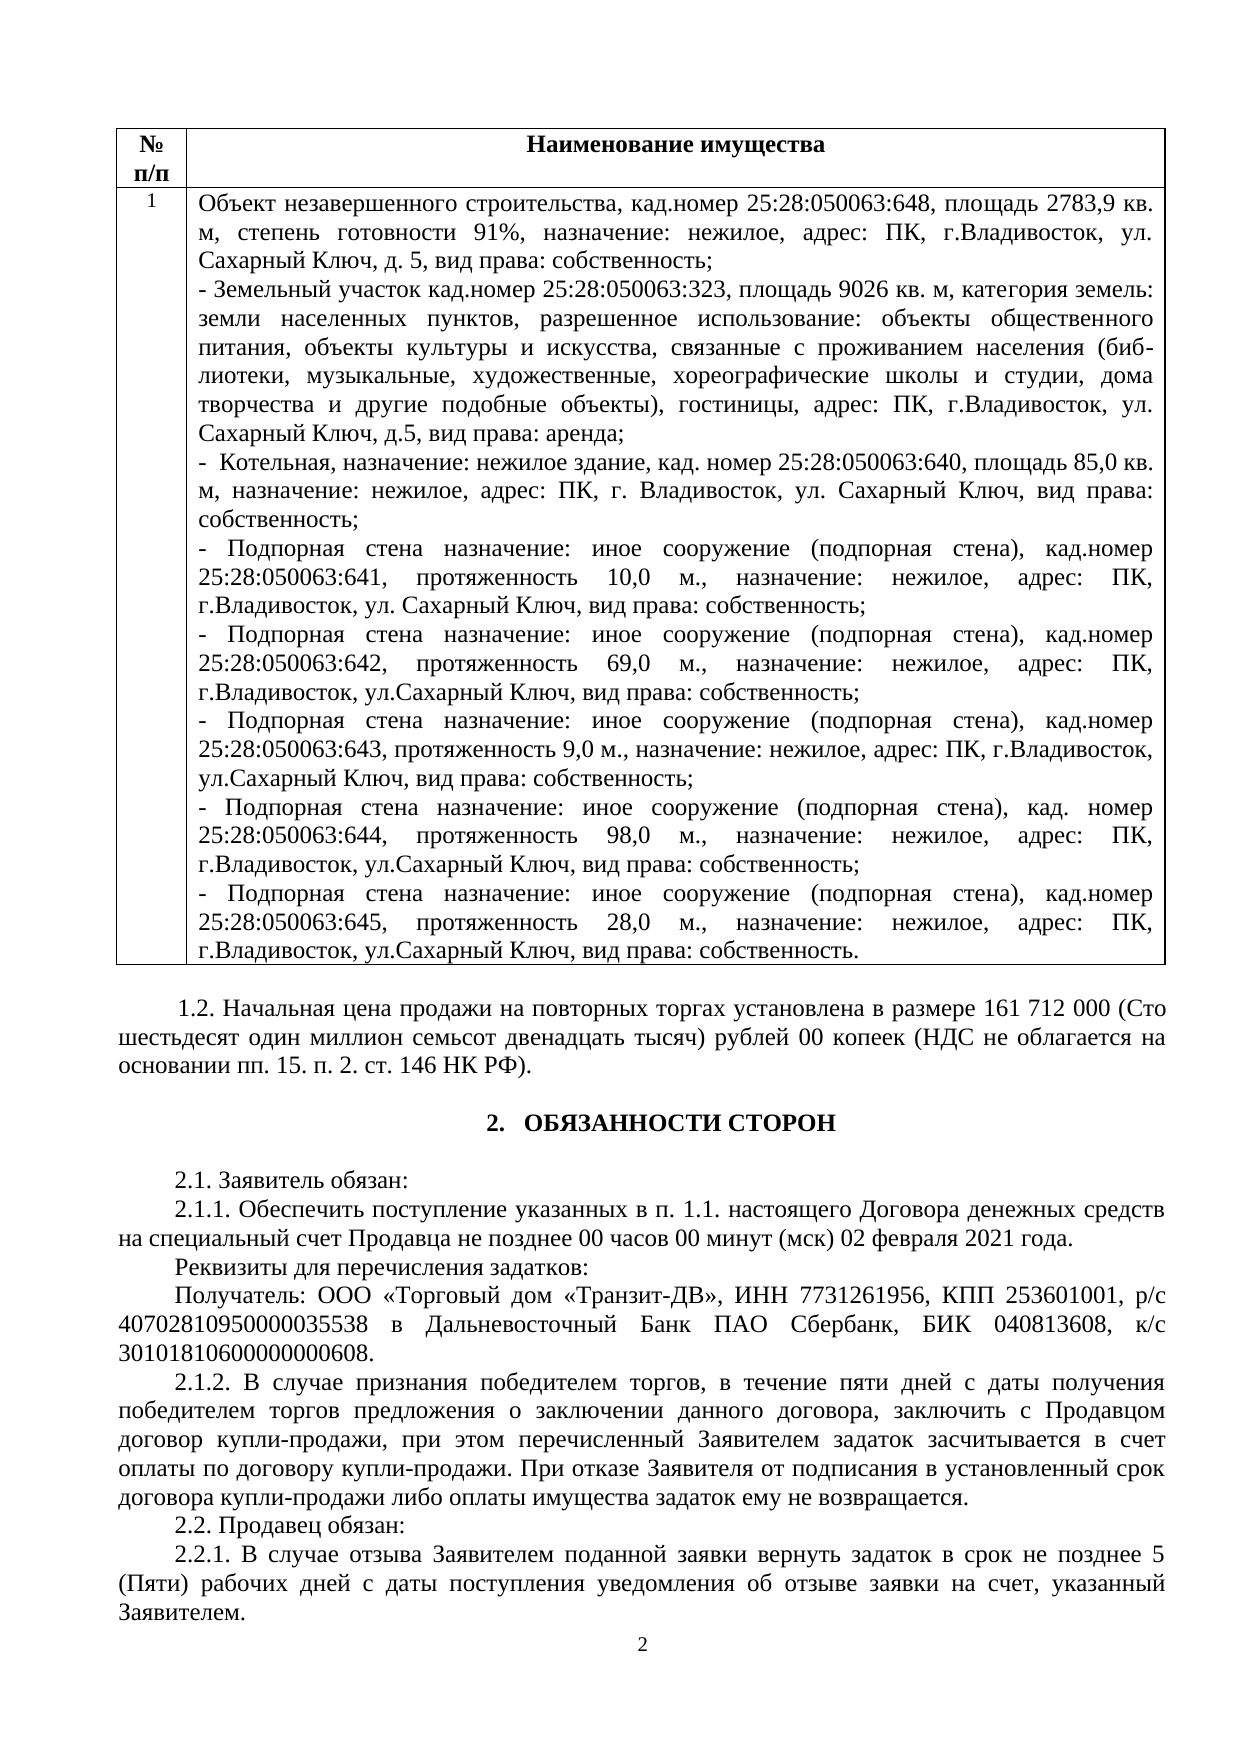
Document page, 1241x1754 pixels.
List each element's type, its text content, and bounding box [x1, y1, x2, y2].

table_header № п/п [117, 129, 186, 187]
table_header Наименование имущества [187, 129, 1164, 187]
list ОБЯЗАННОСТИ СТОРОН [156, 1108, 1167, 1137]
table_cell Объект незавершенного строительства, кад.номер 25:28:050063:648, площадь 2783,9 кв. м, степень готовности 91%, назначение: нежилое, адрес: ПК, г.Владивосток, ул. Сахарный Ключ, д. 5, вид права: собственность; - Земельный участок кад.номер 25:28:050063:323, площадь 9026 кв. м, категория земель: земли населенных пунктов, разрешенное использование: объекты общественного питания, объекты культуры и искусства, связанные с проживанием населения (библиотеки, музыкальные, художественные, хореографические школы и студии, дома творчества и другие подобные объекты), гостиницы, адрес: ПК, г.Владивосток, ул. Сахарный Ключ, д.5, вид права: аренда; - Котельная, назначение: нежилое здание, кад. номер 25:28:050063:640, площадь 85,0 кв. м, назначение: нежилое, адрес: ПК, г. Владивосток, ул. Сахарный Ключ, вид права: собственность; - Подпорная стена назначение: иное сооружение (подпорная стена), кад.номер 25:28:050063:641, протяженность 10,0 м., назначение: нежилое, адрес: ПК, г.Владивосток, ул. Сахарный Ключ, вид права: собственность; - Подпорная стена назначение: иное сооружение (подпорная стена), кад.номер 25:28:050063:642, протяженность 69,0 м., назначение: нежилое, адрес: ПК, г.Владивосток, ул.Сахарный Ключ, вид права: собственность; - Подпорная стена назначение: иное сооружение (подпорная стена), кад.номер 25:28:050063:643, протяженность 9,0 м., назначение: нежилое, адрес: ПК, г.Владивосток, ул.Сахарный Ключ, вид права: собственность; - Подпорная стена назначение: иное сооружение (подпорная стена), кад. номер 25:28:050063:644, протяженность 98,0 м., назначение: нежилое, адрес: ПК, г.Владивосток, ул.Сахарный Ключ, вид права: собственность; - Подпорная стена назначение: иное сооружение (подпорная стена), кад.номер 25:28:050063:645, протяженность 28,0 м., назначение: нежилое, адрес: ПК, г.Владивосток, ул.Сахарный Ключ, вид права: собственность. [187, 188, 1164, 964]
text Получатель: ООО «Торговый дом «Транзит-ДВ», ИНН 7731261956, КПП 253601001, р/с 40702810950000035538 в Дальневосточный Банк ПАО Сбербанк, БИК 040813608, к/с 30101810600000000608. [118, 1280, 1167, 1367]
text 2.2.1. В случае отзыва Заявителем поданной заявки вернуть задаток в срок не позднее 5 (Пяти) рабочих дней с даты поступления уведомления об отзыве заявки на счет, указанный Заявителем. [118, 1539, 1167, 1625]
text 1.2. Начальная цена продажи на повторных торгах установлена в размере 161 712 000 (Сто шестьдесят один миллион семьсот двенадцать тысяч) рублей 00 копеек (НДС не облагается на основании пп. 15. п. 2. ст. 146 НК РФ). [118, 994, 1167, 1079]
table_cell 1 [117, 188, 186, 964]
text 2.1. Заявитель обязан: [118, 1165, 1167, 1194]
text 2.1.2. В случае признания победителем торгов, в течение пяти дней с даты получения победителем торгов предложения о заключении данного договора, заключить с Продавцом договор купли-продажи, при этом перечисленный Заявителем задаток засчитывается в счет оплаты по договору купли-продажи. При отказе Заявителя от подписания в установленный срок договора купли-продажи либо оплаты имущества задаток ему не возвращается. [118, 1367, 1167, 1510]
text Реквизиты для перечисления задатков: [118, 1252, 1167, 1280]
text 2.1.1. Обеспечить поступление указанных в п. 1.1. настоящего Договора денежных средств на специальный счет Продавца не позднее 00 часов 00 минут (мск) 02 февраля 2021 года. [118, 1194, 1167, 1252]
text 2.2. Продавец обязан: [118, 1510, 1167, 1539]
